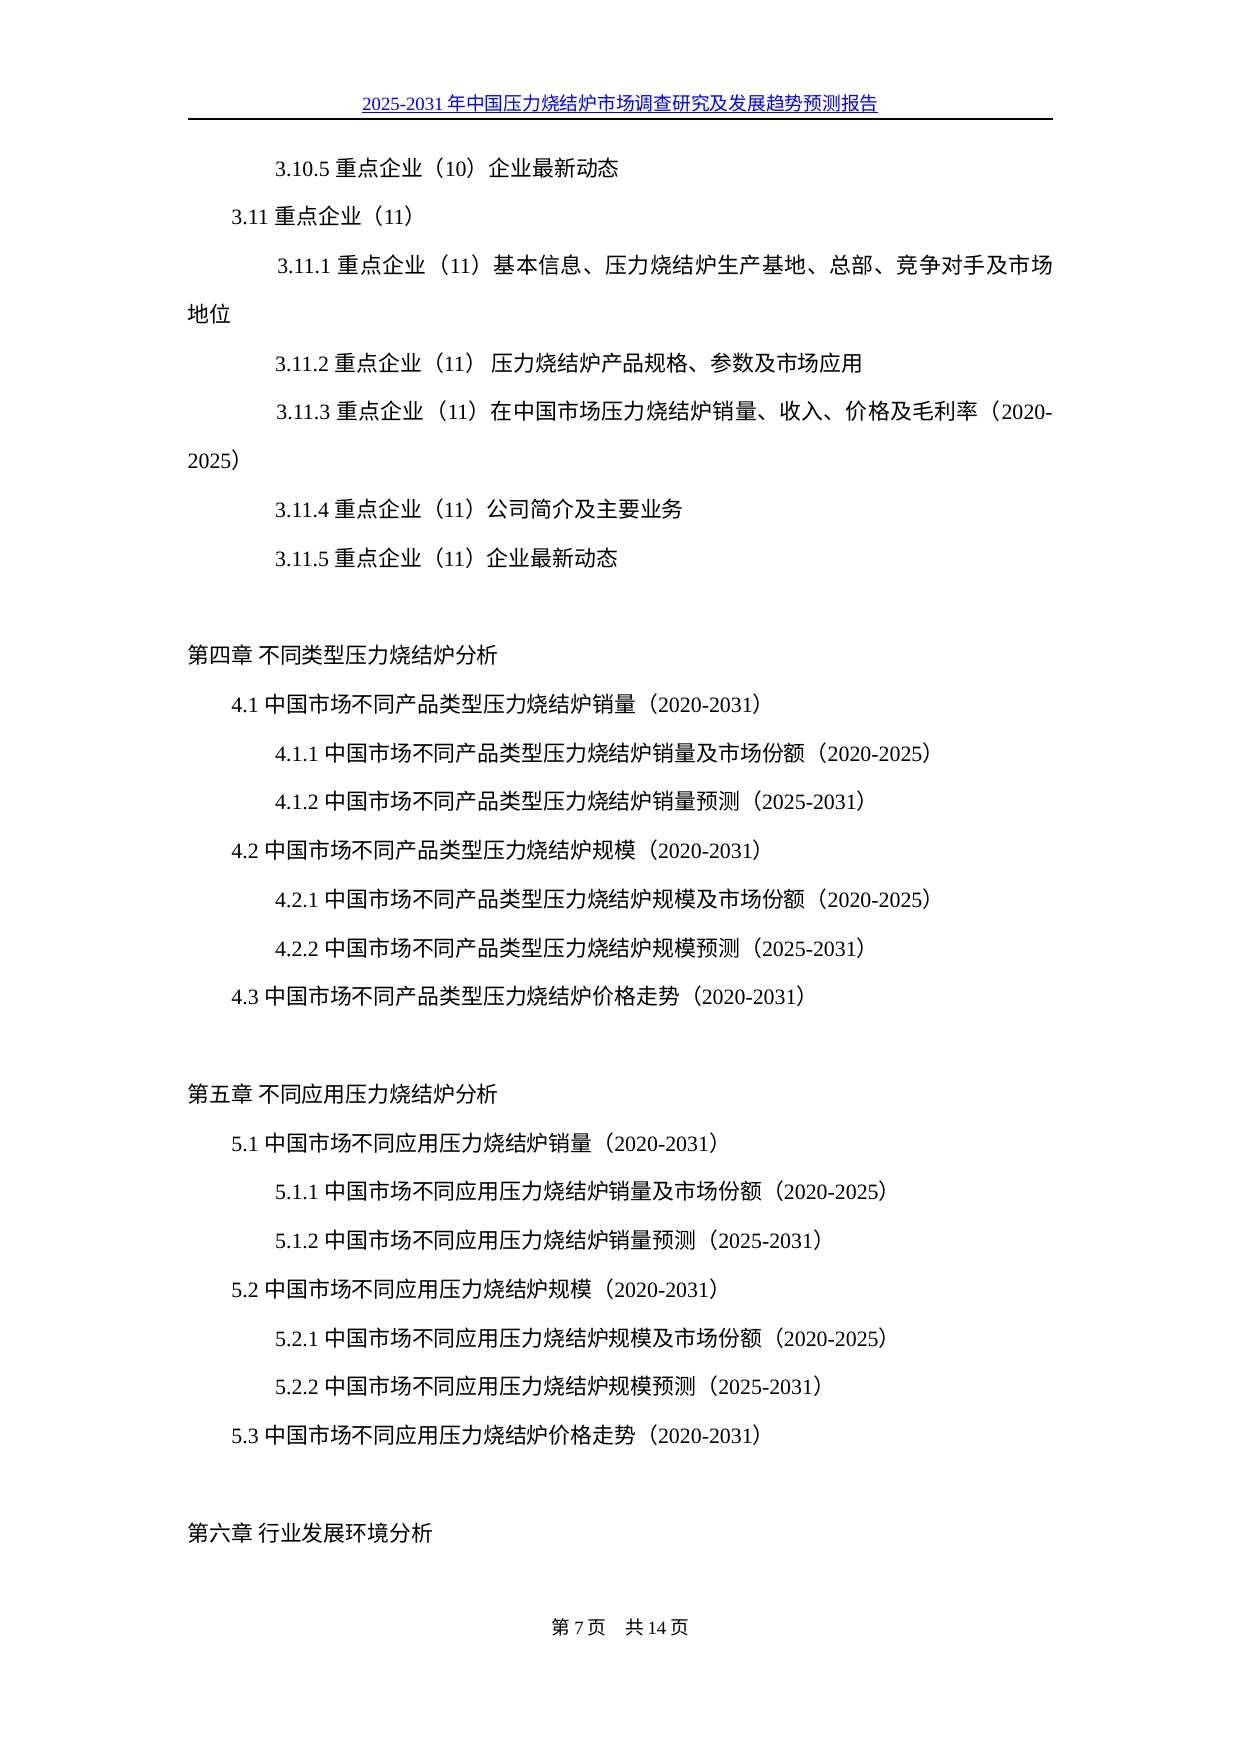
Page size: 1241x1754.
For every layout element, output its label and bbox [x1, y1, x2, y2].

text [187, 150, 1053, 1548]
